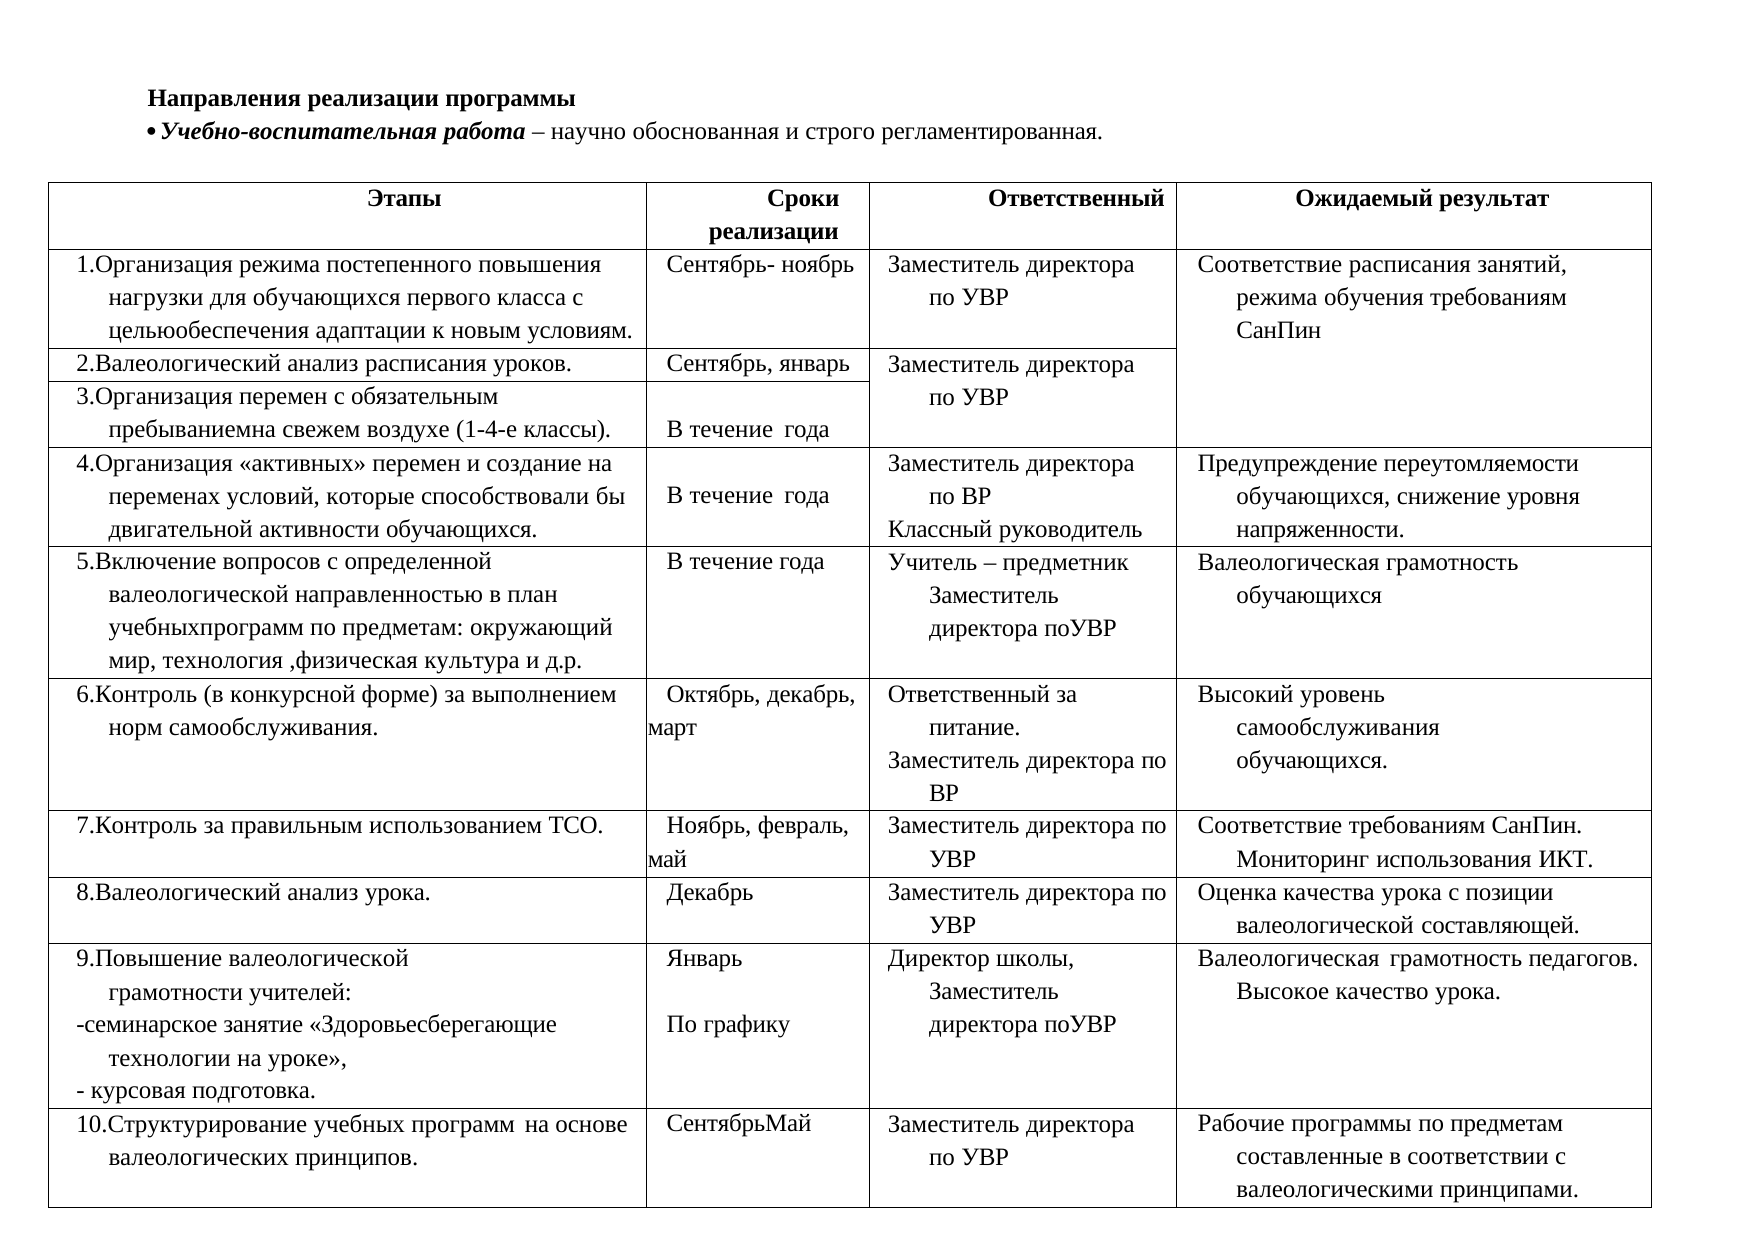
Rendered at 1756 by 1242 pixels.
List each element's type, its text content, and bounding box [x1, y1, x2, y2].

table_cell Оценка качества урока с позиции валеологической составляющей. [1177, 878, 1651, 942]
table_cell Соответствие расписания занятий, режима обучения требованиям СанПин [1177, 250, 1651, 447]
list Учебно-воспитательная работа – научно обоснованная и строго регламентированная. [147, 116, 1696, 145]
table_cell Заместитель директора по УВР [870, 349, 1176, 447]
table_cell 9.Повышение валеологической грамотности учителей: -семинарское занятие «Здоровьесберегающие технологии на уроке», - курсовая подготовка. [49, 944, 646, 1108]
table_cell Высокий уровень самообслуживания обучающихся. [1177, 679, 1651, 810]
table_cell Предупреждение переутомляемости обучающихся, снижение уровня напряженности. [1177, 448, 1651, 546]
table_cell Валеологическая грамотность педагогов. Высокое качество урока. [1177, 944, 1651, 1108]
table_cell 4.Организация «активных» перемен и создание на переменах условий, которые способствовали бы двигательной активности обучающихся. [49, 448, 646, 546]
table_cell Заместитель директора по УВР [870, 250, 1176, 348]
table_cell Директор школы, Заместитель директора поУВР [870, 944, 1176, 1108]
table_cell Заместитель директора по УВР [870, 811, 1176, 877]
table_cell 6.Контроль (в конкурсной форме) за выполнением норм самообслуживания. [49, 679, 646, 810]
table_cell Заместитель директора по ВР Классный руководитель [870, 448, 1176, 546]
table_cell В течение года [647, 448, 869, 546]
table_cell 1.Организация режима постепенного повышения нагрузки для обучающихся первого класса с цельюобеспечения адаптации к новым условиям. [49, 250, 646, 348]
table_header Этапы [49, 183, 646, 248]
table_cell Ноябрь, февраль, май [647, 811, 869, 877]
table_cell Сентябрь, январь [647, 349, 869, 381]
subtitle Направления реализации программы [147, 83, 1696, 112]
table_cell Заместитель директора по УВР [870, 878, 1176, 942]
table_cell Соответствие требованиям СанПин. Мониторинг использования ИКТ. [1177, 811, 1651, 877]
table_cell Заместитель директора по УВР [870, 1109, 1176, 1207]
table_cell 3.Организация перемен с обязательным пребываниемна свежем воздухе (1-4-е классы). [49, 382, 646, 447]
table_cell В течение года [647, 382, 869, 447]
table_header Сроки реализации [647, 183, 869, 248]
table_header Ответственный [870, 183, 1176, 248]
table_cell Ответственный за питание. Заместитель директора по ВР [870, 679, 1176, 810]
table_cell 5.Включение вопросов с определенной валеологической направленностью в план учебныхпрограмм по предметам: окружающий мир, технология ,физическая культура и д.р. [49, 547, 646, 678]
table_cell Январь По графику [647, 944, 869, 1108]
table_cell 2.Валеологический анализ расписания уроков. [49, 349, 646, 381]
table_cell 8.Валеологический анализ урока. [49, 878, 646, 942]
table_cell 7.Контроль за правильным использованием ТСО. [49, 811, 646, 877]
table_cell В течение года [647, 547, 869, 678]
table_cell Сентябрь- ноябрь [647, 250, 869, 348]
table_cell 10.Структурирование учебных программ на основе валеологических принципов. [49, 1109, 646, 1207]
table_cell Рабочие программы по предметам составленные в соответствии с валеологическими принципами. [1177, 1109, 1651, 1207]
table_cell Учитель – предметник Заместитель директора поУВР [870, 547, 1176, 678]
table_cell Валеологическая грамотность обучающихся [1177, 547, 1651, 678]
table_cell Декабрь [647, 878, 869, 942]
table_cell СентябрьМай [647, 1109, 869, 1207]
table_cell Октябрь, декабрь, март [647, 679, 869, 810]
table_header Ожидаемый результат [1177, 183, 1651, 248]
